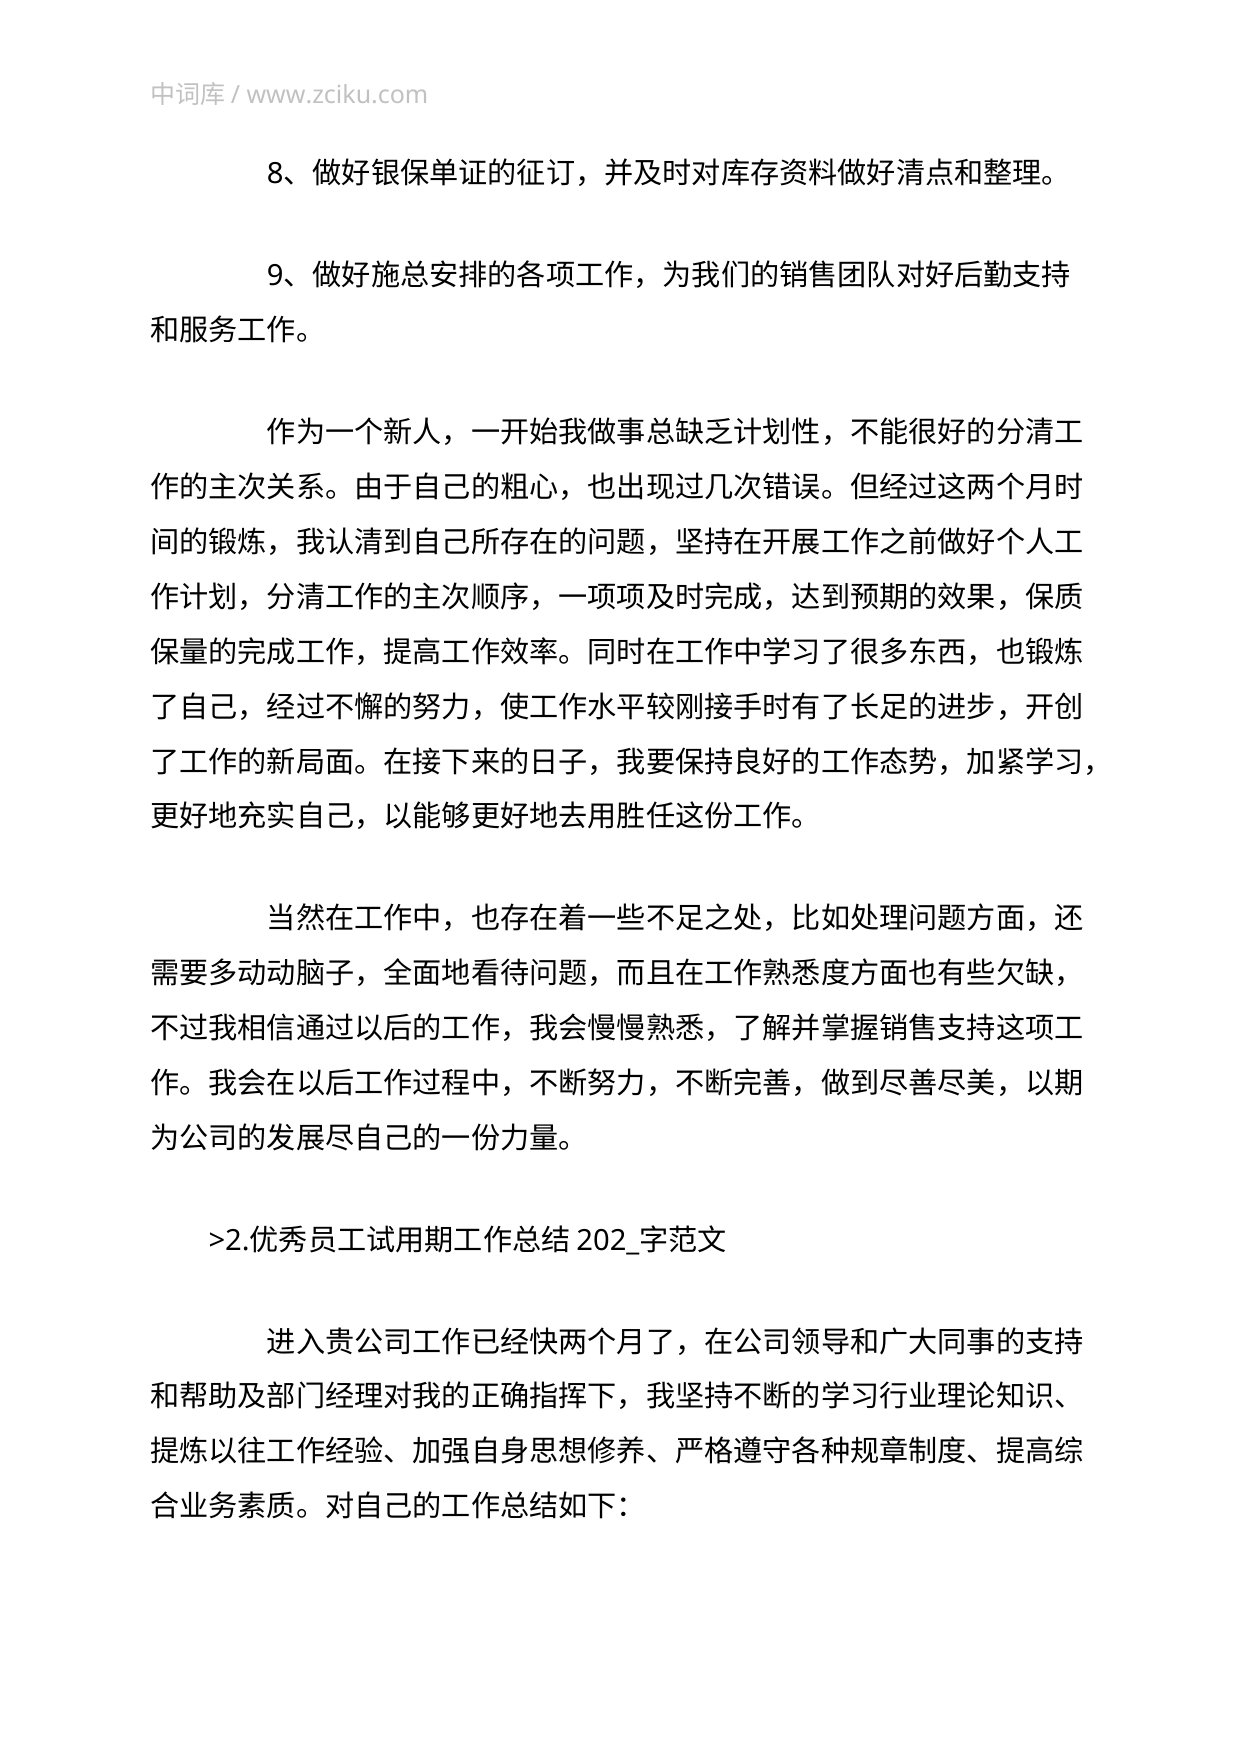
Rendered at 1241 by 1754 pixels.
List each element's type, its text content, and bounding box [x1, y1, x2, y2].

text 进入贵公司工作已经快两个月了，在公司领导和广大同事的支持和帮助及部门经理对我的正确指挥下，我坚持不断的学习行业理论知识、提炼以往工作经验、加强自身思想修养、严格遵守各种规章制度、提高综合业务素质。对自己的工作总结如下： [150, 1318, 1090, 1525]
text 作为一个新人，一开始我做事总缺乏计划性，不能很好的分清工作的主次关系。由于自己的粗心，也出现过几次错误。但经过这两个月时间的锻炼，我认清到自己所存在的问题，坚持在开展工作之前做好个人工作计划，分清工作的主次顺序，一项项及时完成，达到预期的效果，保质保量的完成工作，提高工作效率。同时在工作中学习了很多东西，也锻炼了自己，经过不懈的努力，使工作水平较刚接手时有了长足的进步，开创了工作的新局面。在接下来的日子，我要保持良好的工作态势，加紧学习，更好地充实自己，以能够更好地去用胜任这份工作。 [150, 409, 1090, 835]
text 当然在工作中，也存在着一些不足之处，比如处理问题方面，还需要多动动脑子，全面地看待问题，而且在工作熟悉度方面也有些欠缺，不过我相信通过以后的工作，我会慢慢熟悉，了解并掌握销售支持这项工作。我会在以后工作过程中，不断努力，不断完善，做到尽善尽美，以期为公司的发展尽自己的一份力量。 [150, 895, 1090, 1157]
text 9、做好施总安排的各项工作，为我们的销售团队对好后勤支持和服务工作。 [150, 252, 1090, 349]
text 8、做好银保单证的征订，并及时对库存资料做好清点和整理。 [150, 150, 1090, 192]
text >2.优秀员工试用期工作总结202_字范文 [150, 1216, 1090, 1258]
